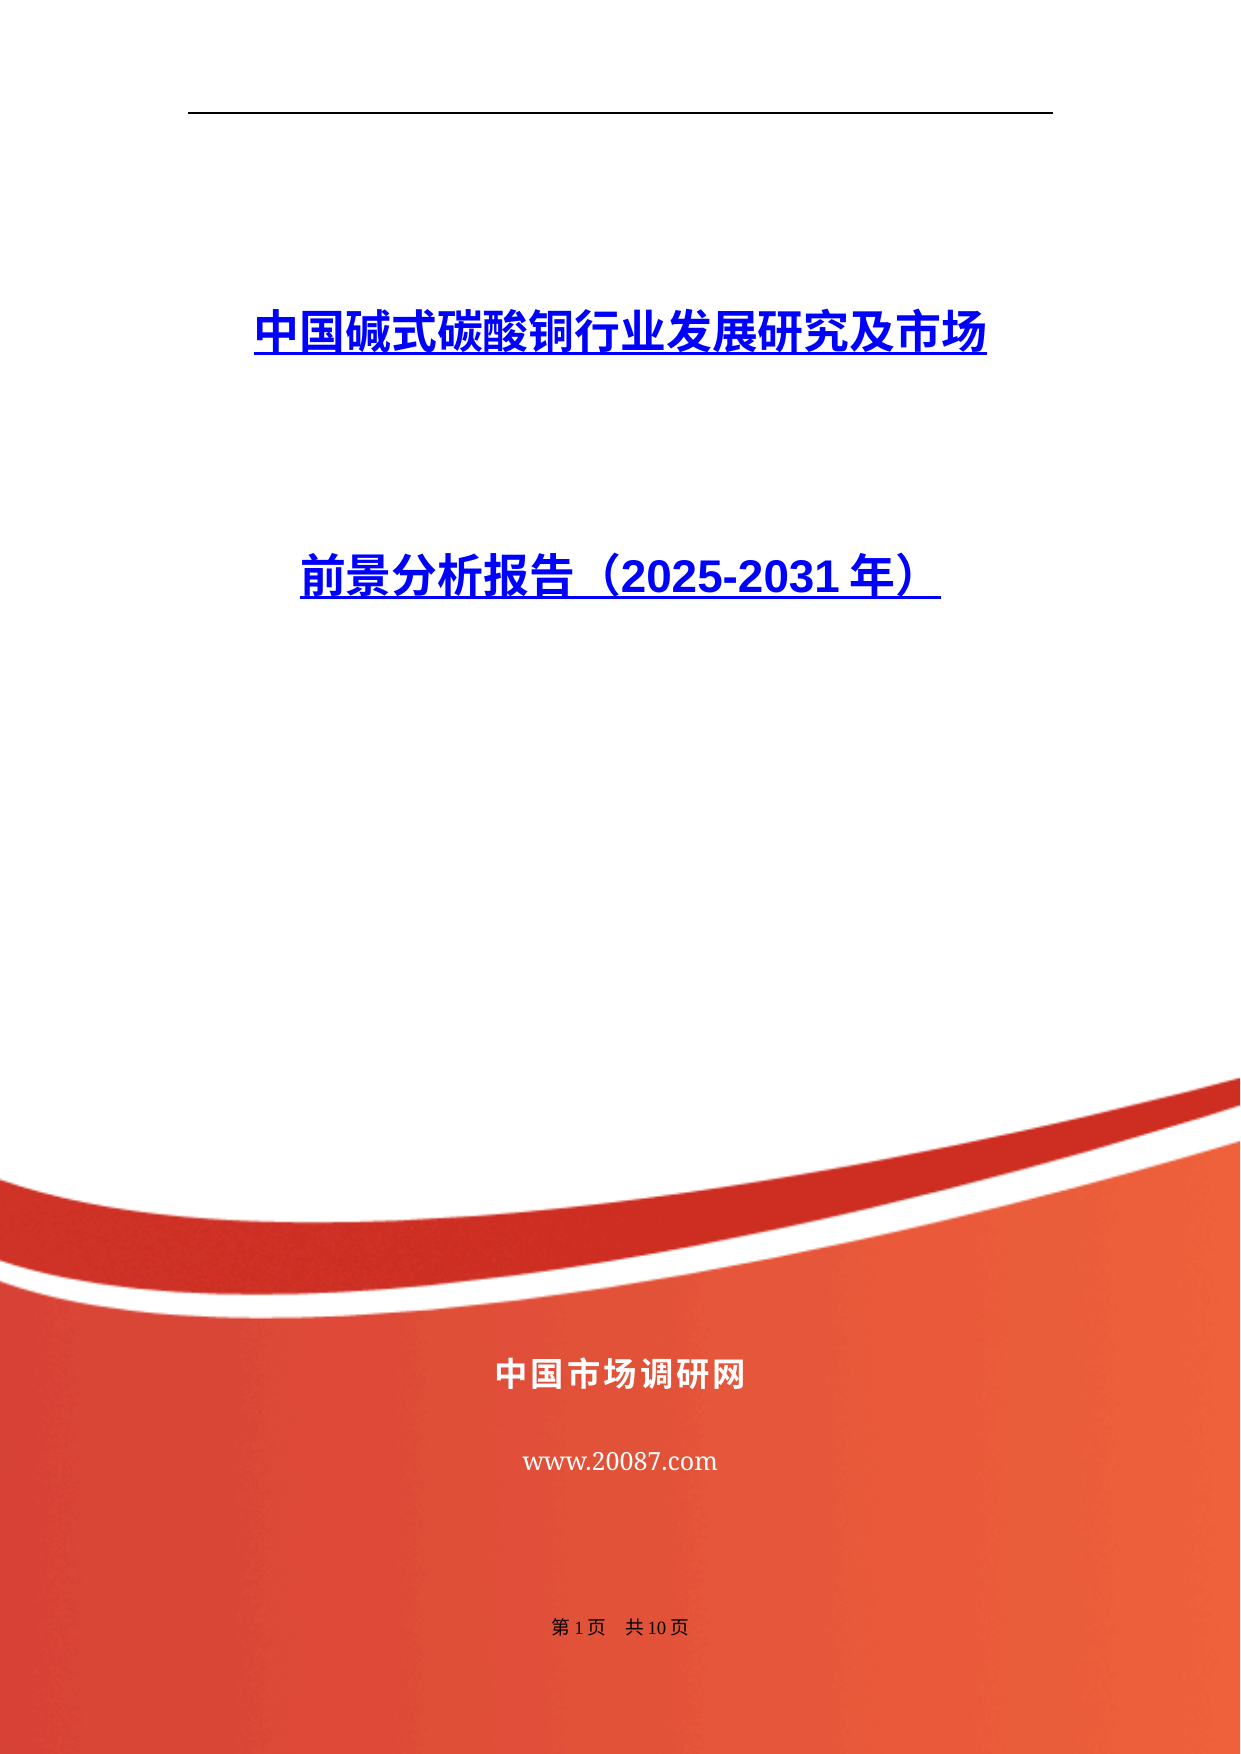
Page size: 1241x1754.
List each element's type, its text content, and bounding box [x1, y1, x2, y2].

subtitle 中国市场调研网 [187, 1339, 1053, 1404]
picture [0, 1006, 1241, 1754]
text www.20087.com [187, 1428, 1053, 1493]
table_header 中国碱式碳酸铜行业发展研究及市场前景分析报告（2025-2031年） [188, 207, 1053, 773]
